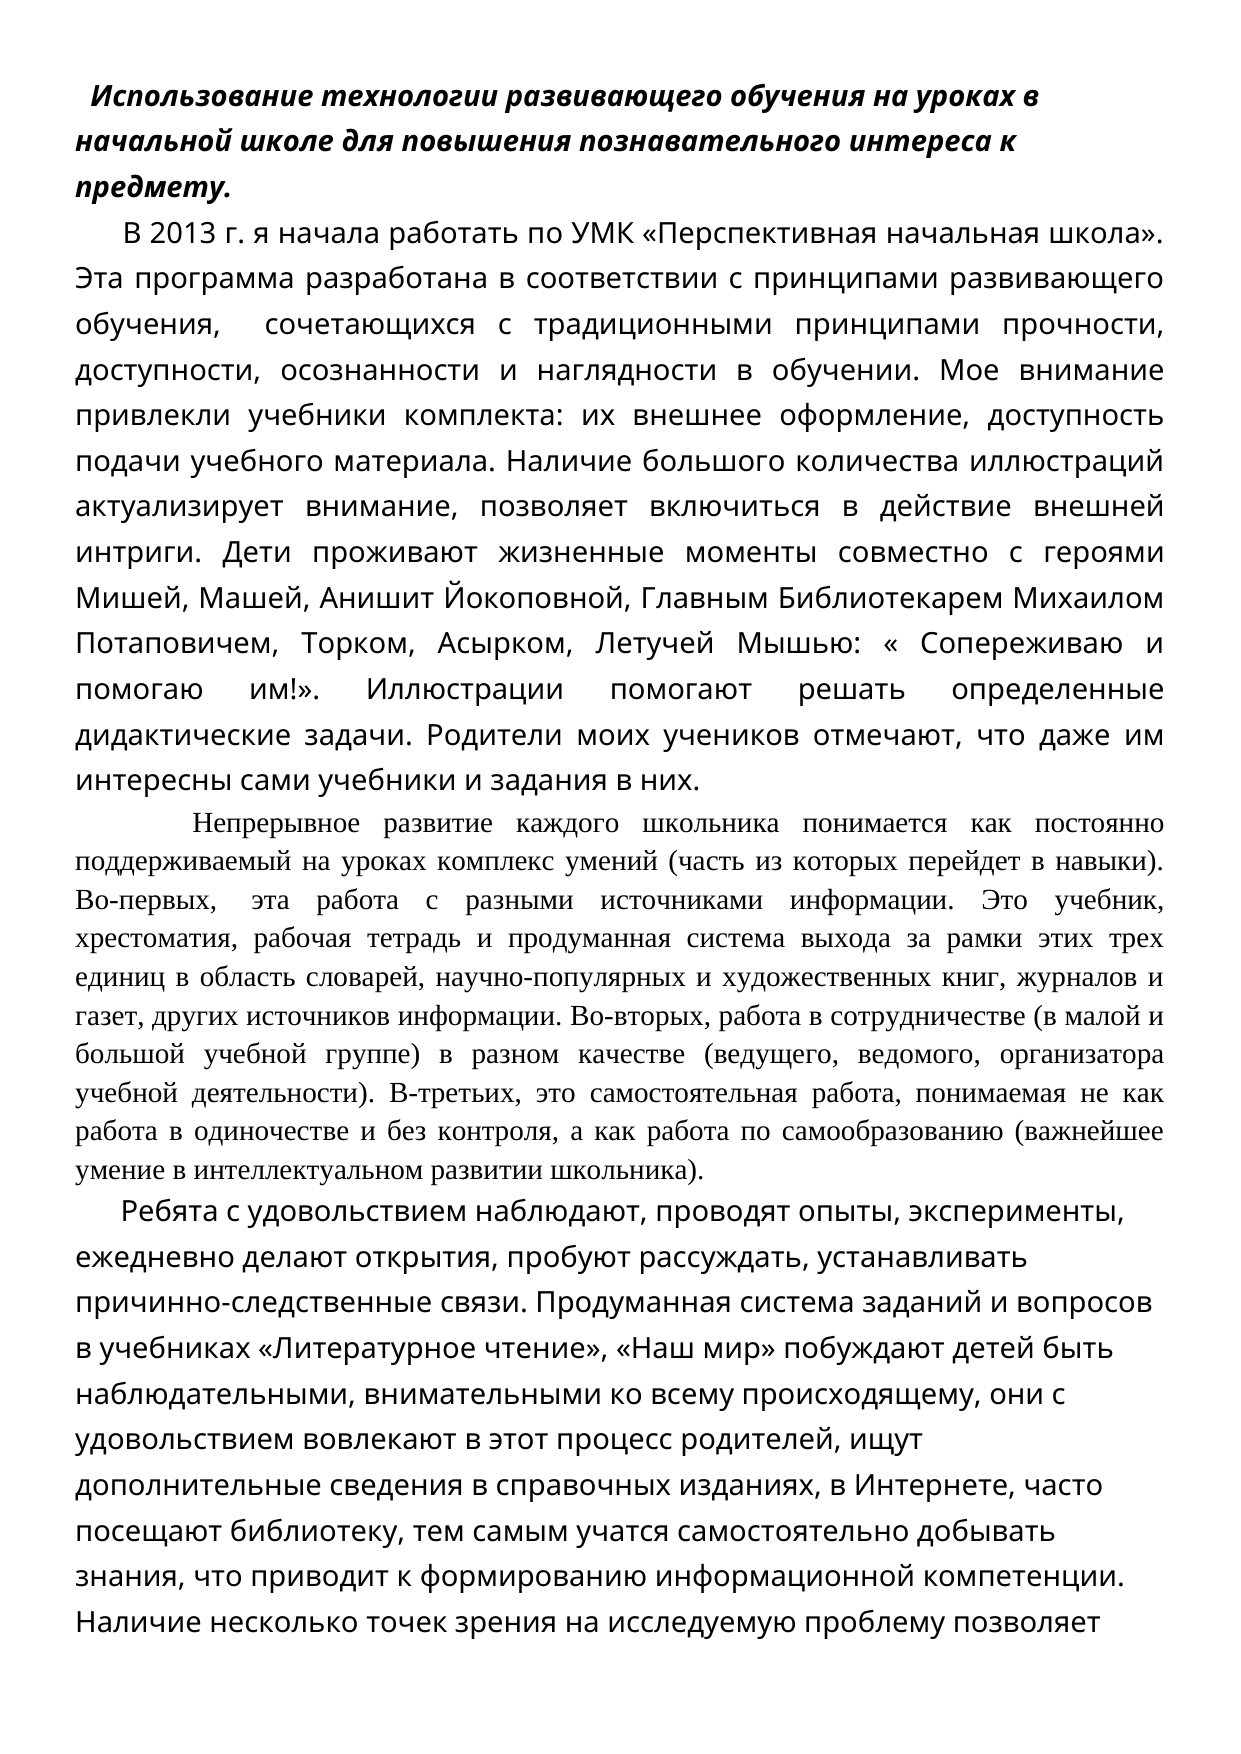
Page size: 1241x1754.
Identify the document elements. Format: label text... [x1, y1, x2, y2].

text Непрерывное развитие каждого школьника понимается как постоянно поддерживаемый на уроках комплекс умений (часть из которых перейдет в навыки). Во-первых, эта работа с разными источниками информации. Это учебник, хрестоматия, рабочая тетрадь и продуманная система выхода за рамки этих трех единиц в область словарей, научно-популярных и художественных книг, журналов и газет, других источников информации. Во-вторых, работа в сотрудничестве (в малой и большой учебной группе) в разном качестве (ведущего, ведомого, организатора учебной деятельности). В-третьих, это самостоятельная работа, понимаемая не как работа в одиночестве и без контроля, а как работа по самообразованию (важнейшее умение в интеллектуальном развитии школьника). [75, 805, 1165, 1185]
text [75, 1190, 1165, 1641]
text В 2013 г. я начала работать по УМК «Перспективная начальная школа». Эта программа разработана в соответствии с принципами развивающего обучения, сочетающихся с традиционными принципами прочности, доступности, осознанности и наглядности в обучении. Мое внимание привлекли учебники комплекта: их внешнее оформление, доступность подачи учебного материала. Наличие большого количества иллюстраций актуализирует внимание, позволяет включиться в действие внешней интриги. Дети проживают жизненные моменты совместно с героями Мишей, Машей, Анишит Йокоповной, Главным Библиотекарем Михаилом Потаповичем, Торком, Асырком, Летучей Мышью: « Сопереживаю и помогаю им!». Иллюстрации помогают решать определенные дидактические задачи. Родители моих учеников отмечают, что даже им интересны сами учебники и задания в них. [75, 212, 1165, 799]
text Использование технологии развивающего обучения на уроках в начальной школе для повышения познавательного интереса к предмету. [75, 75, 1165, 206]
